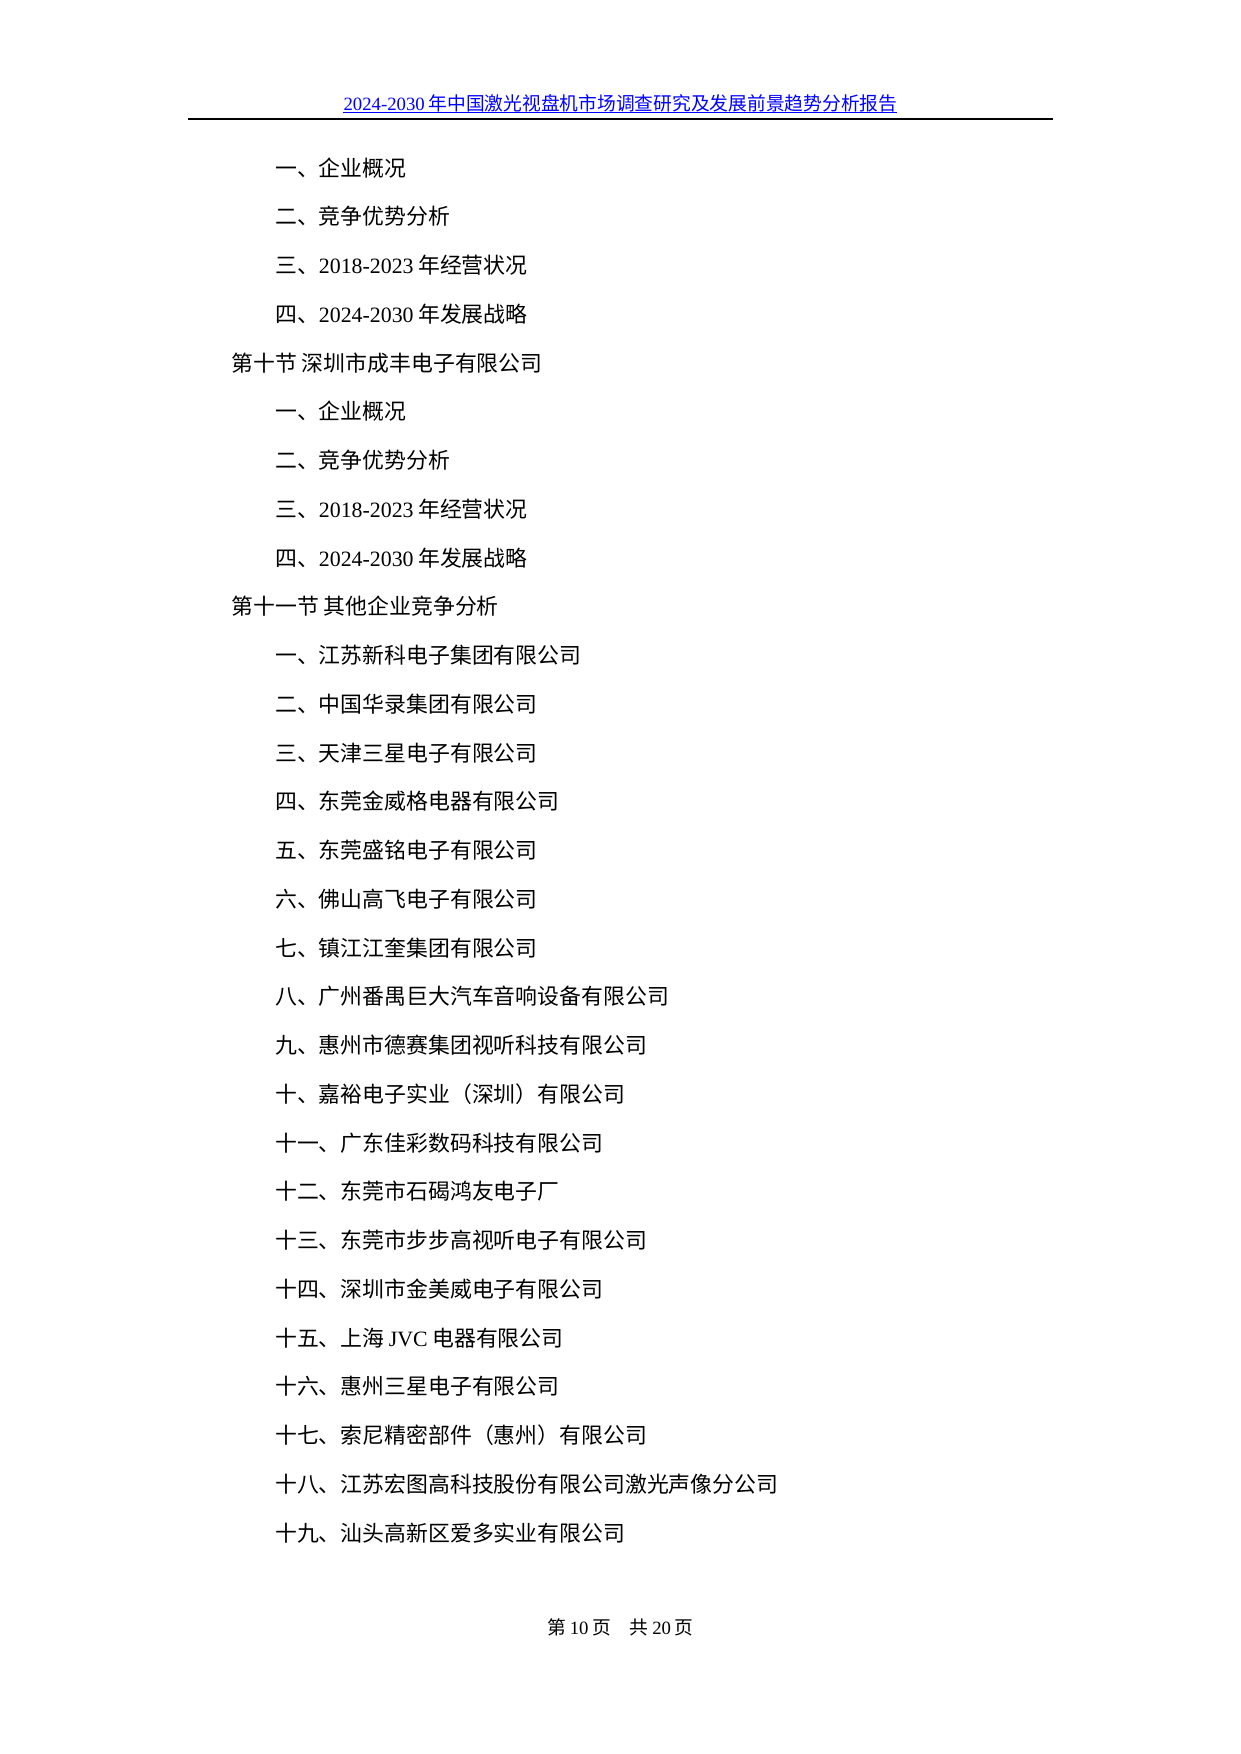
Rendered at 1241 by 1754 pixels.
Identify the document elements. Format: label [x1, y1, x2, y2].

text [187, 150, 1053, 1548]
